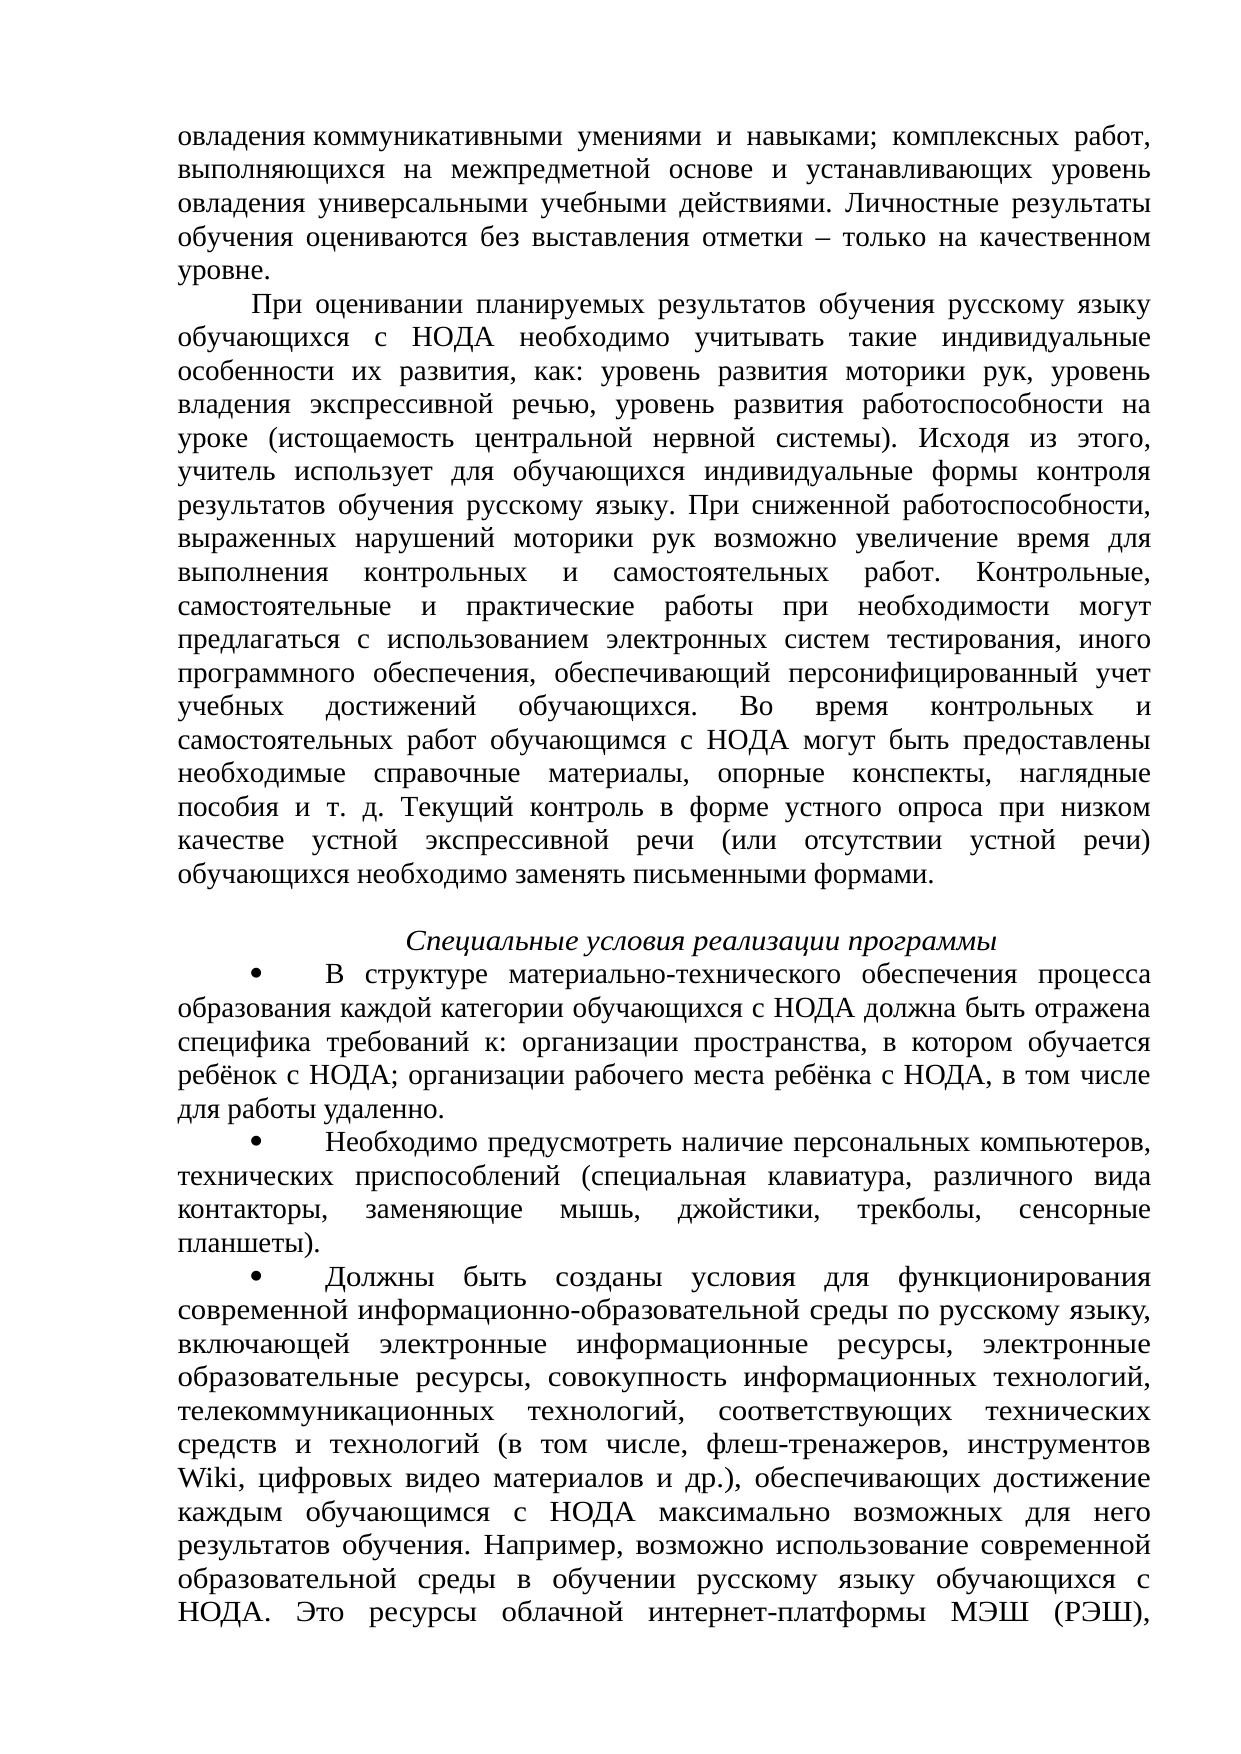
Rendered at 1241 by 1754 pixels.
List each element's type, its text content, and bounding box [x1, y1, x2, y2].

list Необходимо предусмотреть наличие персональных компьютеров, технических приспособлений (специальная клавиатура, различного вида контакторы, заменяющие мышь, джойстики, трекболы, сенсорные планшеты). [177, 1124, 1152, 1259]
list В структуре материально-технического обеспечения процесса образования каждой категории обучающихся с НОДА должна быть отражена специфика требований к: организации пространства, в котором обучается ребёнок с НОДА; организации рабочего места ребёнка с НОДА, в том числе для работы удаленно. [177, 957, 1152, 1124]
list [177, 1259, 1152, 1628]
text При оценивании планируемых результатов обучения русскому языку обучающихся с НОДА необходимо учитывать такие индивидуальные особенности их развития, как: уровень развития моторики рук, уровень владения экспрессивной речью, уровень развития работоспособности на уроке (истощаемость центральной нервной системы). Исходя из этого, учитель использует для обучающихся индивидуальные формы контроля результатов обучения русскому языку. При сниженной работоспособности, выраженных нарушений моторики рук возможно увеличение время для выполнения контрольных и самостоятельных работ. Контрольные, самостоятельные и практические работы при необходимости могут предлагаться с использованием электронных систем тестирования, иного программного обеспечения, обеспечивающий персонифицированный учет учебных достижений обучающихся. Во время контрольных и самостоятельных работ обучающимся с НОДА могут быть предоставлены необходимые справочные материалы, опорные конспекты, наглядные пособия и т. д. Текущий контроль в форме устного опроса при низком качестве устной экспрессивной речи (или отсутствии устной речи) обучающихся необходимо заменять письменными формами. [177, 286, 1152, 889]
text Специальные условия реализации программы [177, 923, 1152, 957]
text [177, 118, 1152, 286]
